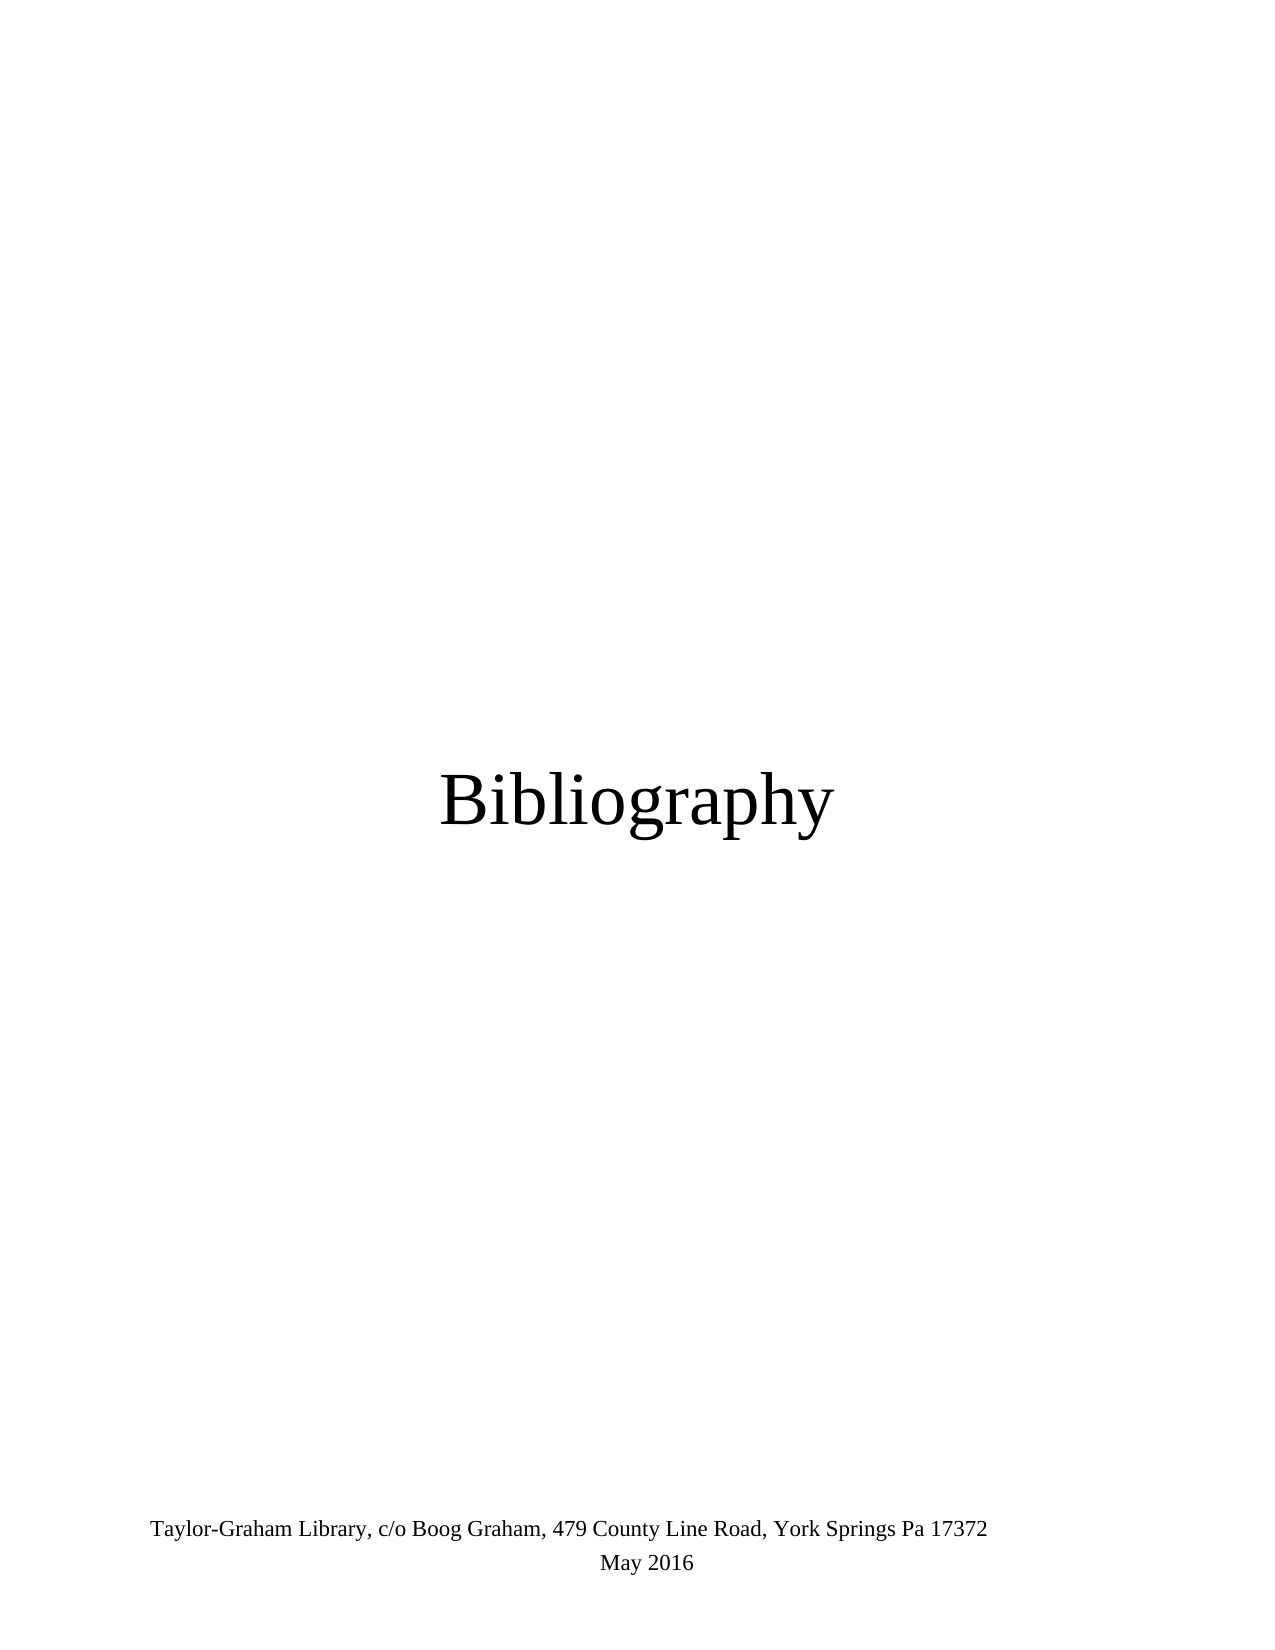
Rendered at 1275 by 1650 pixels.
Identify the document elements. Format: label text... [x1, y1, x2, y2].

text Bibliography [150, 755, 1125, 841]
